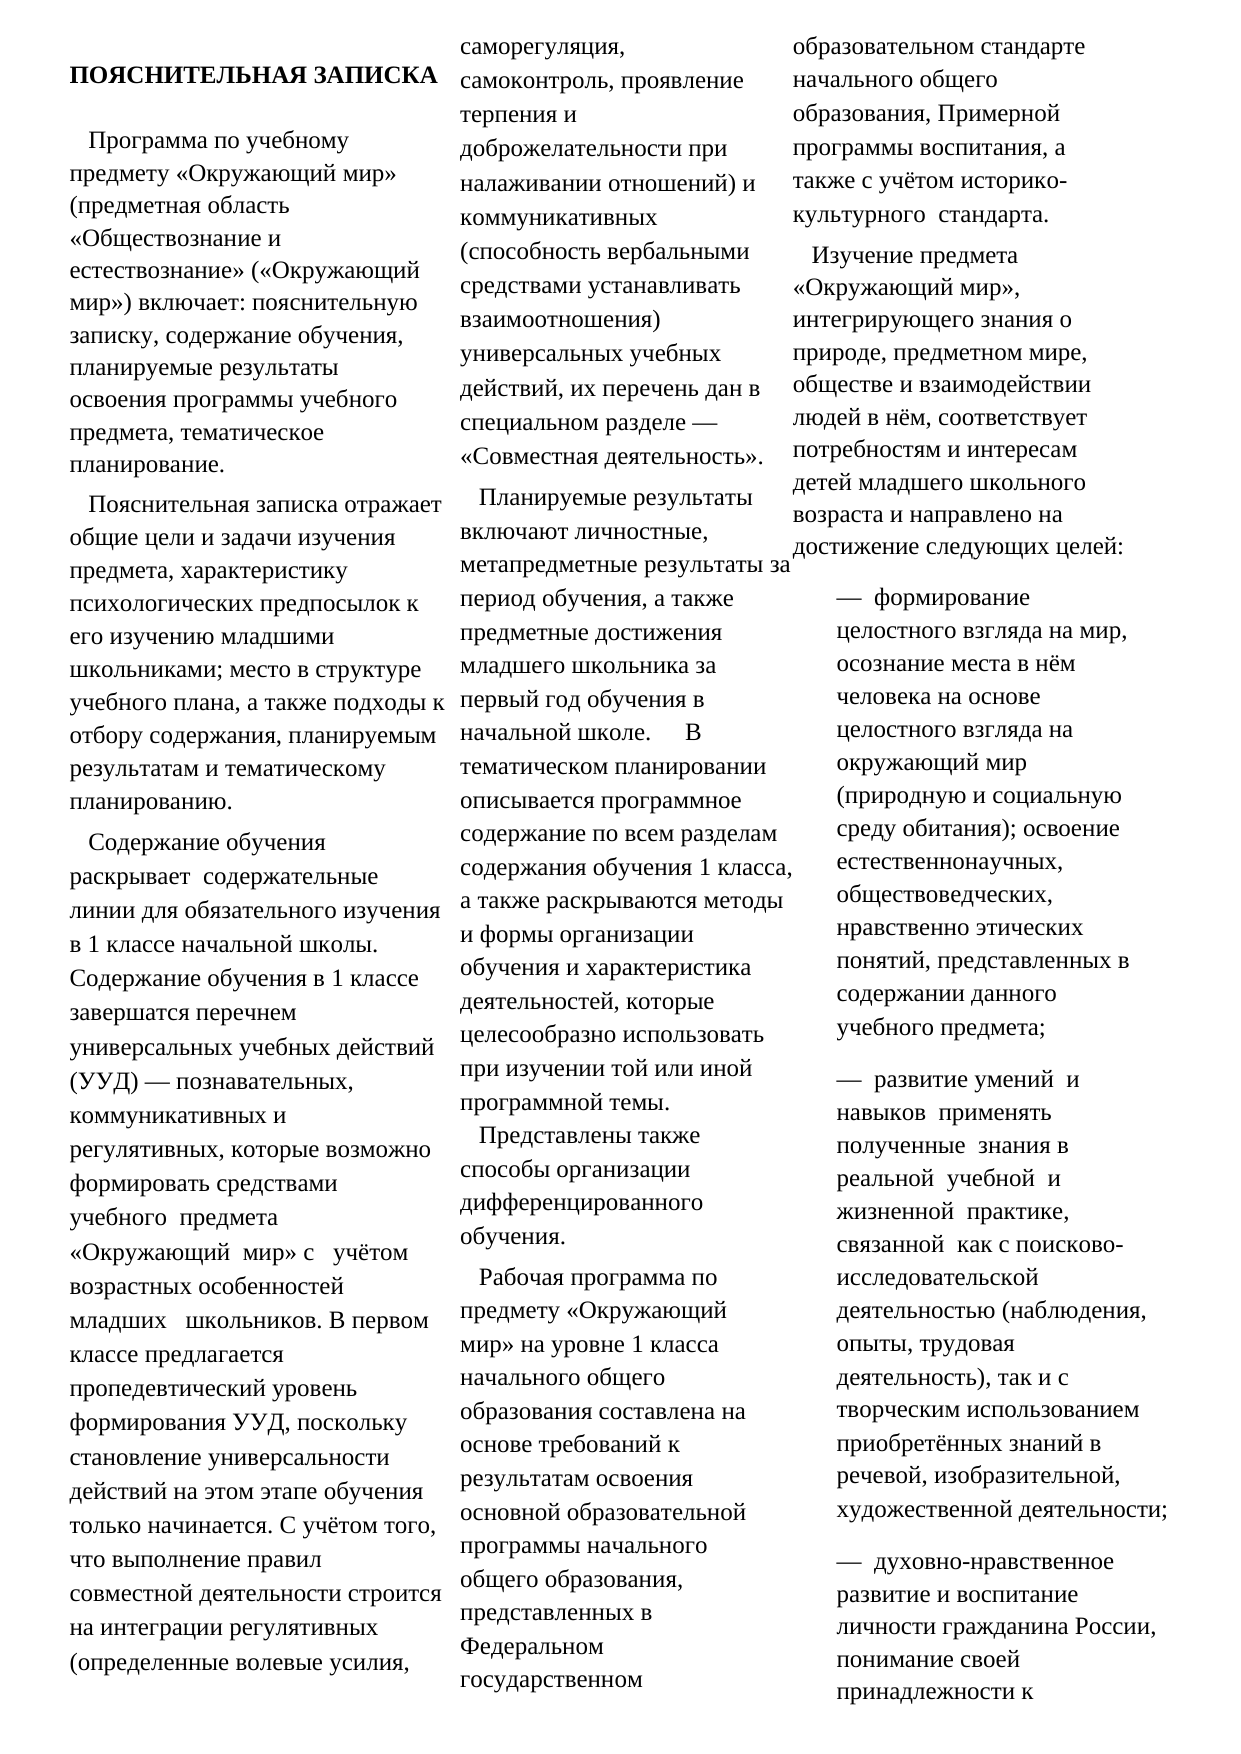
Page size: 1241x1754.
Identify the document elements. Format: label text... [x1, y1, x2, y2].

text Рабочая программа по предмету «Окружающий мир» на уровне 1 класса начального общего образования составлена на основе требований к результатам освоения основной образовательной программы начального общего образования, представленных в Федеральном государственном образовательном стандарте начального общего образования, Примерной программы воспитания, а также с учётом историко-культурного стандарта. [460, 1262, 748, 1693]
text Планируемые результаты включают личностные, метапредметные результаты за период обучения, а также предметные достижения младшего школьника за первый год обучения в начальной школе. В тематическом планировании описывается программное содержание по всем разделам содержания обучения 1 класса, а также раскрываются методы и формы организации обучения и характеристика деятельностей, которые целесообразно использовать при изучении той или иной программной темы. Представлены также способы организации дифференцированного обучения. [460, 482, 793, 1250]
text Пояснительная записка отражает общие цели и задачи изучения предмета, характеристику психологических предпосылок к его изучению младшими школьниками; место в структуре учебного плана, а также подходы к отбору содержания, планируемым результатам и тематическому планированию. [69, 489, 445, 815]
text Рабочая программа по предмету «Окружающий мир» на уровне 1 класса начального общего образования составлена на основе требований к результатам освоения основной образовательной программы начального общего образования, представленных в Федеральном государственном образовательном стандарте начального общего образования, Примерной программы воспитания, а также с учётом историко-культурного стандарта. [793, 31, 1127, 227]
text Программа по учебному предмету «Окружающий мир» (предметная область «Обществознание и естествознание» («Окружающий мир») включает: пояснительную записку, содержание обучения, планируемые результаты освоения программы учебного предмета, тематическое планирование. [69, 125, 430, 478]
text — формирование целостного взгляда на мир, осознание места в нём человека на основе целостного взгляда на окружающий мир (природную и социальную среду обитания); освоение естественнонаучных, обществоведческих, нравственно этических понятий, представленных в содержании данного учебного предмета; [836, 582, 1142, 1040]
text Изучение предмета «Окружающий мир», интегрирующего знания о природе, предметном мире, обществе и взаимодействии людей в нём, соответствует потребностям и интересам детей младшего школьного возраста и направлено на достижение следующих целей: [793, 240, 1142, 560]
text Содержание обучения раскрывает содержательные линии для обязательного изучения в 1 классе начальной школы. Содержание обучения в 1 классе завершатся перечнем универсальных учебных действий (УУД) — познавательных, коммуникативных и регулятивных, которые возможно формировать средствами учебного предмета «Окружающий мир» с учётом возрастных особенностей младших школьников. В первом классе предлагается пропедевтический уровень формирования УУД, поскольку становление универсальности действий на этом этапе обучения только начинается. С учётом того, что выполнение правил совместной деятельности строится на интеграции регулятивных (определенные волевые усилия, саморегуляция, самоконтроль, проявление терпения и доброжелательности при налаживании отношений) и коммуникативных (способность вербальными средствами устанавливать взаимоотношения) универсальных учебных действий, их перечень дан в специальном разделе — «Совместная деятельность». [460, 31, 778, 470]
text ПОЯСНИТЕЛЬНАЯ ЗАПИСКА [69, 62, 460, 89]
text Содержание обучения раскрывает содержательные линии для обязательного изучения в 1 классе начальной школы. Содержание обучения в 1 классе завершатся перечнем универсальных учебных действий (УУД) — познавательных, коммуникативных и регулятивных, которые возможно формировать средствами учебного предмета «Окружающий мир» с учётом возрастных особенностей младших школьников. В первом классе предлагается пропедевтический уровень формирования УУД, поскольку становление универсальности действий на этом этапе обучения только начинается. С учётом того, что выполнение правил совместной деятельности строится на интеграции регулятивных (определенные волевые усилия, саморегуляция, самоконтроль, проявление терпения и доброжелательности при налаживании отношений) и коммуникативных (способность вербальными средствами устанавливать взаимоотношения) универсальных учебных действий, их перечень дан в специальном разделе — «Совместная деятельность». [69, 827, 445, 1675]
text — развитие умений и навыков применять полученные знания в реальной учебной и жизненной практике, связанной как с поисково-исследовательской деятельностью (наблюдения, опыты, трудовая деятельность), так и с творческим использованием приобретённых знаний в речевой, изобразительной, художественной деятельности; [836, 1064, 1172, 1522]
